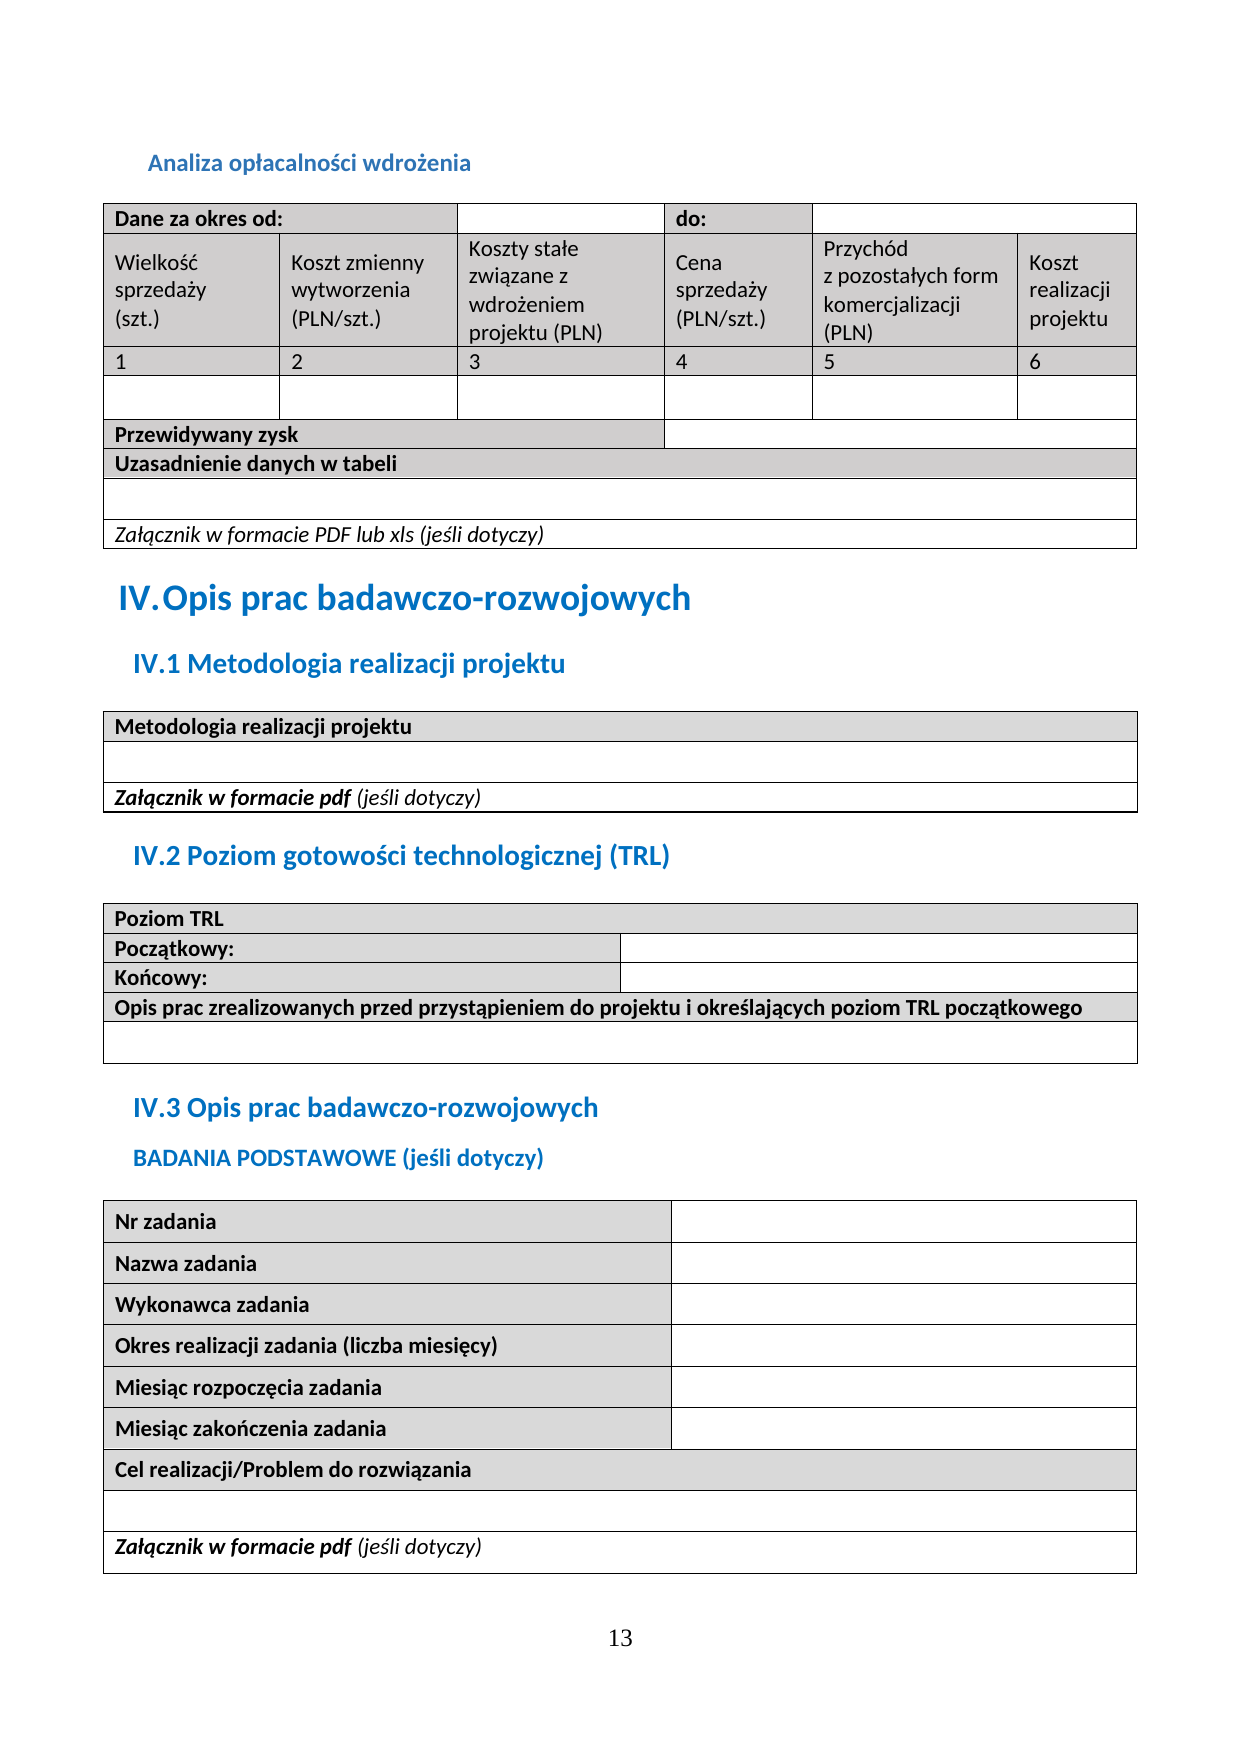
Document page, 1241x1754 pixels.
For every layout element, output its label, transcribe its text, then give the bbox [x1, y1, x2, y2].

table_header Metodologia realizacji projektu [104, 712, 1137, 741]
table_cell [672, 1325, 1136, 1366]
table_cell Koszt realizacji projektu [1018, 234, 1136, 346]
table_cell 2 [280, 347, 457, 375]
list IV.1 Metodologia realizacji projektu [133, 645, 1093, 681]
table_cell [665, 376, 812, 418]
table_cell [665, 420, 1136, 448]
table_cell Uzasadnienie danych w tabeli [104, 449, 1136, 477]
table_cell Końcowy: [104, 963, 620, 992]
table_cell Nazwa zadania [104, 1243, 671, 1283]
table_cell [621, 963, 1137, 992]
table_header [672, 1201, 1136, 1242]
table_cell [104, 376, 279, 418]
table_cell Cel realizacji/Problem do rozwiązania [104, 1450, 1136, 1490]
table_header Poziom TRL [104, 904, 1137, 933]
table_cell [672, 1408, 1136, 1448]
table_cell 4 [665, 347, 812, 375]
table_cell [813, 376, 1017, 418]
text Analiza opłacalności wdrożenia [148, 148, 1093, 178]
text Opis prac badawczo-rozwojowych [118, 574, 1093, 620]
table_cell Przychód z pozostałych form komercjalizacji (PLN) [813, 234, 1017, 346]
table_cell Przewidywany zysk [104, 420, 664, 448]
table_cell [104, 1022, 1137, 1063]
table_cell Koszty stałe związane z wdrożeniem projektu (PLN) [458, 234, 664, 346]
table_cell Wykonawca zadania [104, 1284, 671, 1324]
table_cell [104, 479, 1136, 519]
table_cell [104, 742, 1137, 782]
table_cell Miesiąc zakończenia zadania [104, 1408, 671, 1448]
table_header Dane za okres od: [104, 204, 457, 233]
table_cell Okres realizacji zadania (liczba miesięcy) [104, 1325, 671, 1366]
table_cell Opis prac zrealizowanych przed przystąpieniem do projektu i określających poziom TRL początkowego [104, 993, 1137, 1021]
table_cell [672, 1284, 1136, 1324]
table_cell Początkowy: [104, 934, 620, 962]
table_cell Załącznik w formacie PDF lub xls (jeśli dotyczy) [104, 520, 1136, 548]
table_cell [458, 376, 664, 418]
table_cell 3 [458, 347, 664, 375]
table_cell Cena sprzedaży (PLN/szt.) [665, 234, 812, 346]
table_cell Wielkość sprzedaży (szt.) [104, 234, 279, 346]
table_cell 5 [813, 347, 1017, 375]
table_cell [672, 1243, 1136, 1283]
list IV.2 Poziom gotowości technologicznej (TRL) [133, 837, 1093, 873]
table_header Nr zadania [104, 1201, 671, 1242]
table_header [458, 204, 664, 233]
list IV.3 Opis prac badawczo-rozwojowych [133, 1089, 1093, 1124]
table_cell [672, 1367, 1136, 1407]
table_cell 6 [1018, 347, 1136, 375]
table_header do: [665, 204, 812, 233]
table_cell [1018, 376, 1136, 418]
table_cell [621, 934, 1137, 962]
table_cell [280, 376, 457, 418]
table_header [813, 204, 1136, 233]
table_cell Załącznik w formacie pdf (jeśli dotyczy) [104, 783, 1137, 811]
table_cell Załącznik w formacie pdf (jeśli dotyczy) [104, 1532, 1136, 1572]
list BADANIA PODSTAWOWE (jeśli dotyczy) [133, 1142, 1093, 1173]
table_cell Miesiąc rozpoczęcia zadania [104, 1367, 671, 1407]
table_cell Koszt zmienny wytworzenia (PLN/szt.) [280, 234, 457, 346]
table_cell [104, 1491, 1136, 1531]
table_cell 1 [104, 347, 279, 375]
